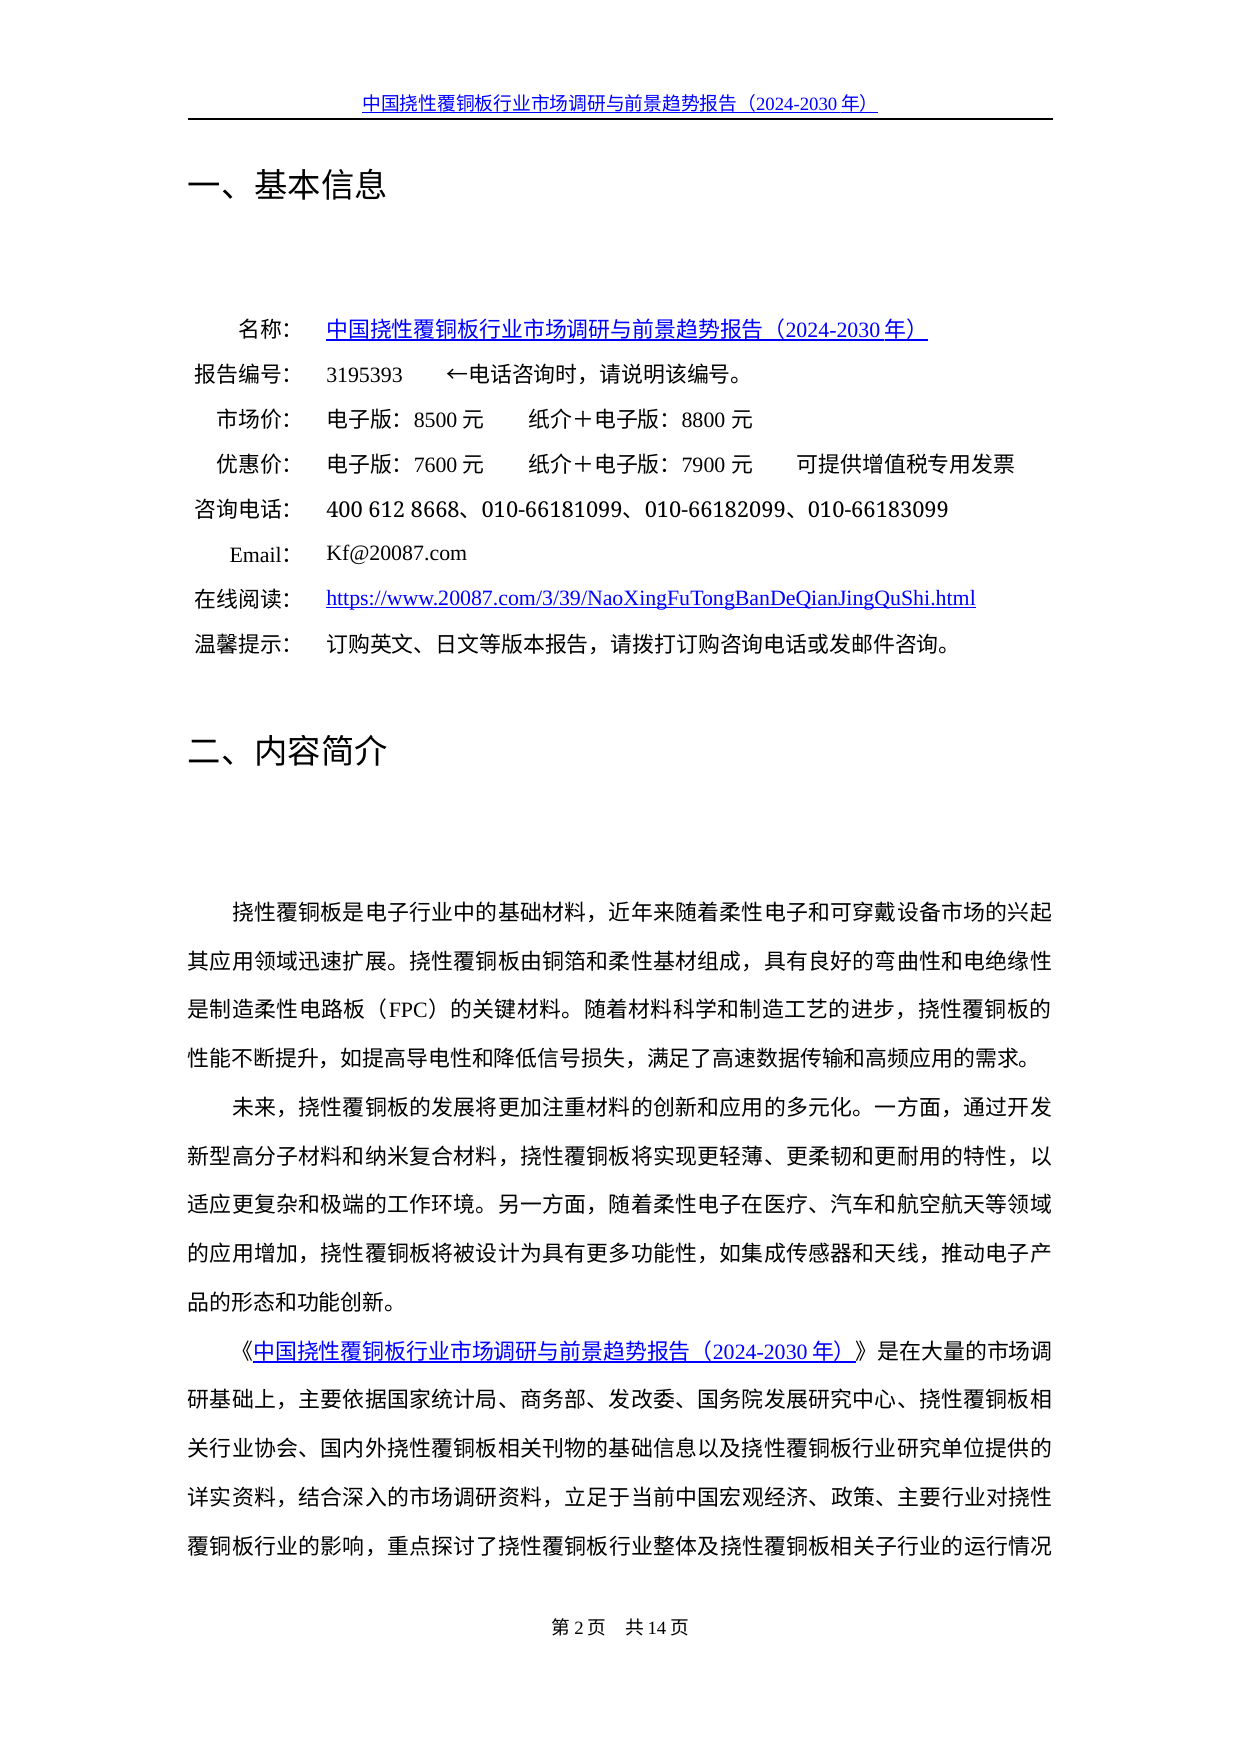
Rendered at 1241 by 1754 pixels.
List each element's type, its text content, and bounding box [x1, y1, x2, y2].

table_cell 报告编号： [167, 357, 315, 402]
table_header 名称： [167, 312, 315, 357]
table_cell 在线阅读： [167, 582, 315, 627]
table_cell 温馨提示： [167, 627, 315, 672]
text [187, 894, 1053, 1561]
table_cell 3195393 ←电话咨询时，请说明该编号。 [315, 357, 1073, 402]
table_header 中国挠性覆铜板行业市场调研与前景趋势报告（2024-2030年） [315, 312, 1073, 357]
table_cell Kf@20087.com [315, 537, 1073, 582]
title 一、基本信息 [187, 150, 1053, 215]
table_cell 咨询电话： [167, 492, 315, 537]
table_cell 电子版：7600 元 纸介＋电子版：7900 元 可提供增值税专用发票 [315, 447, 1073, 492]
table_cell Email： [167, 537, 315, 582]
table_cell 400 612 8668、010-66181099、010-66182099、010-66183099 [315, 492, 1073, 537]
table_cell 市场价： [167, 402, 315, 447]
table_cell 电子版：8500 元 纸介＋电子版：8800 元 [315, 402, 1073, 447]
table_cell 优惠价： [167, 447, 315, 492]
table_cell [315, 582, 1073, 627]
title 二、内容简介 [187, 717, 1053, 782]
table_cell 订购英文、日文等版本报告，请拨打订购咨询电话或发邮件咨询。 [315, 627, 1073, 672]
